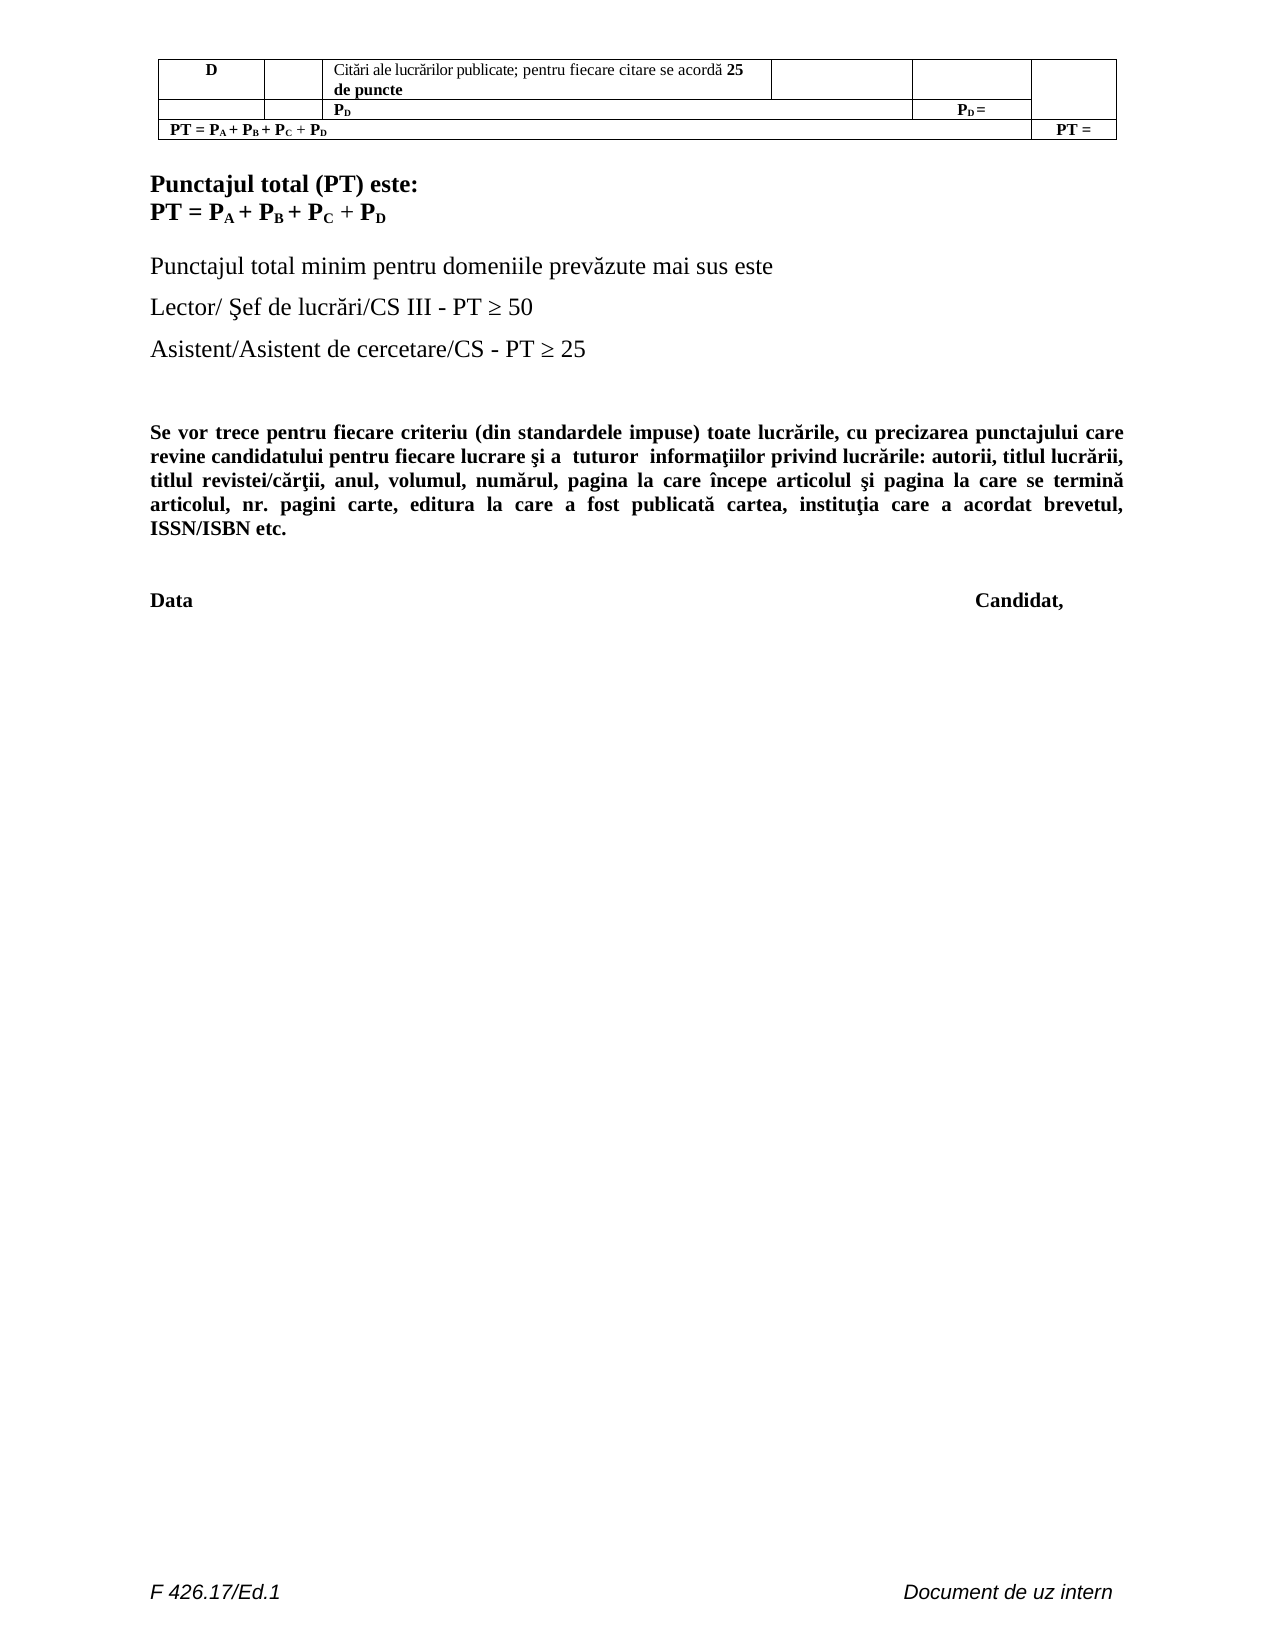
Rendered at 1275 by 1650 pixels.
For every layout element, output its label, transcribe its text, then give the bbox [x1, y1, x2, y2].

table_cell PT = PA + PB + PC + PD [159, 120, 1031, 139]
text PT = PA + PB + PC + PD [150, 197, 1125, 226]
table_cell [772, 60, 912, 98]
text Data Candidat, [150, 588, 1125, 612]
table_cell Citări ale lucrărilor publicate; pentru fiecare citare se acordă 25 de puncte [323, 60, 771, 98]
table_cell PD = [913, 100, 1031, 119]
list Punctajul total minim pentru domeniile prevăzute mai sus este [150, 251, 1125, 280]
table_cell [913, 60, 1031, 98]
table_cell D [159, 60, 264, 98]
table_cell [265, 60, 322, 98]
text Asistent/Asistent de cercetare/CS - PT ≥ 25 [150, 334, 1125, 362]
table_cell PD [323, 100, 912, 119]
table_cell PT = [1032, 120, 1116, 139]
text Punctajul total (PT) este: [150, 169, 1125, 197]
list Lector/ Şef de lucrări/CS III - PT ≥ 50 [150, 292, 1125, 321]
text Se vor trece pentru fiecare criteriu (din standardele impuse) toate lucrările, cu precizarea punctajului care revine candidatului pentru fiecare lucrare şi a tuturor informaţiilor privind lucrările: autorii, titlul lucrării, titlul revistei/cărţii, anul, volumul, numărul, pagina la care începe articolul şi pagina la care se termină articolul, nr. pagini carte, editura la care a fost publicată cartea, instituţia care a acordat brevetul, ISSN/ISBN etc. [150, 420, 1125, 540]
table_cell [265, 100, 322, 119]
table_cell [159, 100, 264, 119]
